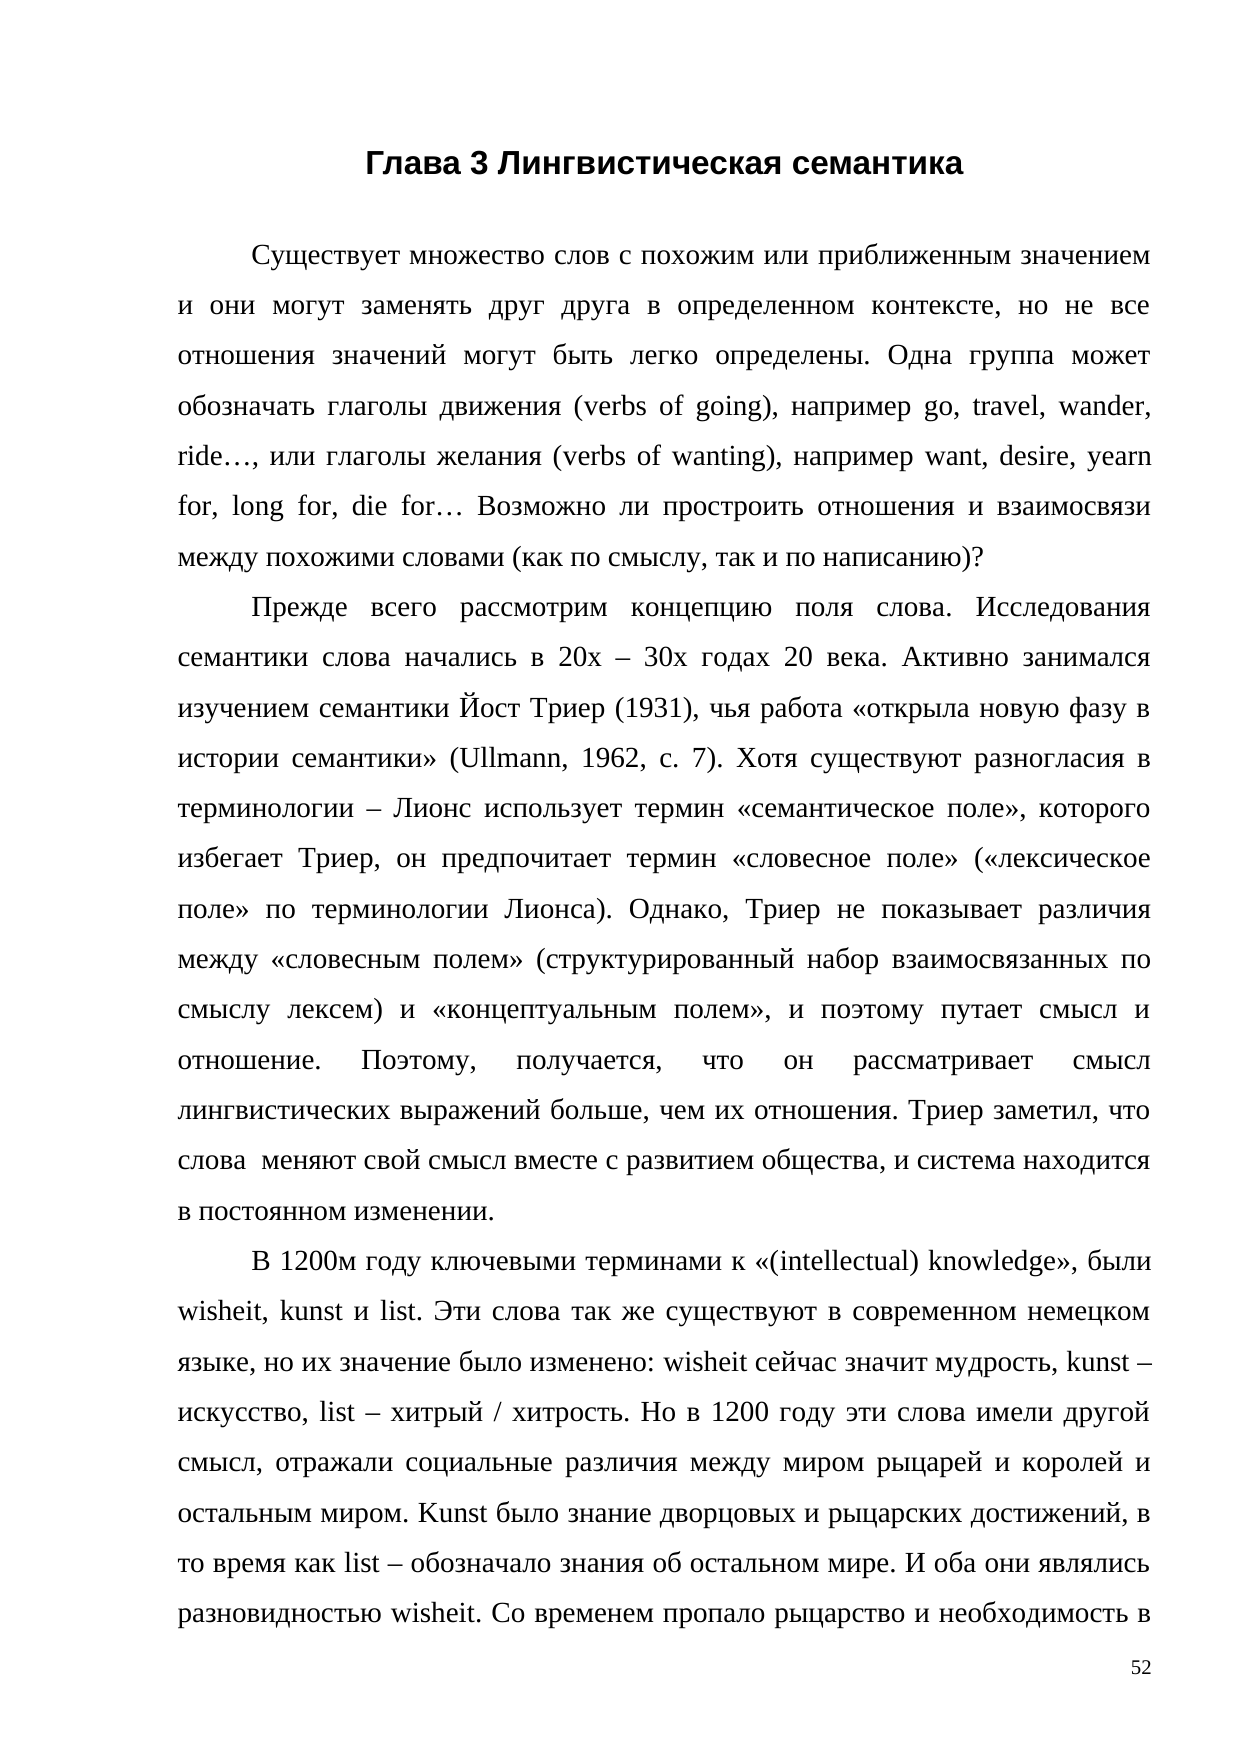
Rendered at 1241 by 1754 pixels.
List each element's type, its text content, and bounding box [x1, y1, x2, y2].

text Прежде всего рассмотрим концепцию поля слова. Исследования семантики слова начались в 20х – 30х годах 20 века. Активно занимался изучением семантики Йост Триер (1931), чья работа «открыла новую фазу в истории семантики» (Ullmann, 1962, с. 7). Хотя существуют разногласия в терминологии – Лионс использует термин «семантическое поле», которого избегает Триер, он предпочитает термин «словесное поле» («лексическое поле» по терминологии Лионса). Однако, Триер не показывает различия между «словесным полем» (структурированный набор взаимосвязанных по смыслу лексем) и «концептуальным полем», и поэтому путает смысл и отношение. Поэтому, получается, что он рассматривает смысл лингвистических выражений больше, чем их отношения. Триер заметил, что слова меняют свой смысл вместе с развитием общества, и система находится в постоянном изменении. [177, 589, 1152, 1226]
subtitle Глава 3 Лингвистическая семантика [177, 143, 1152, 182]
text Существует множество слов с похожим или приближенным значением и они могут заменять друг друга в определенном контексте, но не все отношения значений могут быть легко определены. Одна группа может обозначать глаголы движения (verbs of going), например go, travel, wander, ride…, или глаголы желания (verbs of wanting), например want, desire, yearn for, long for, die for… Возможно ли простроить отношения и взаимосвязи между похожими словами (как по смыслу, так и по написанию)? [177, 237, 1152, 572]
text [177, 1243, 1152, 1629]
